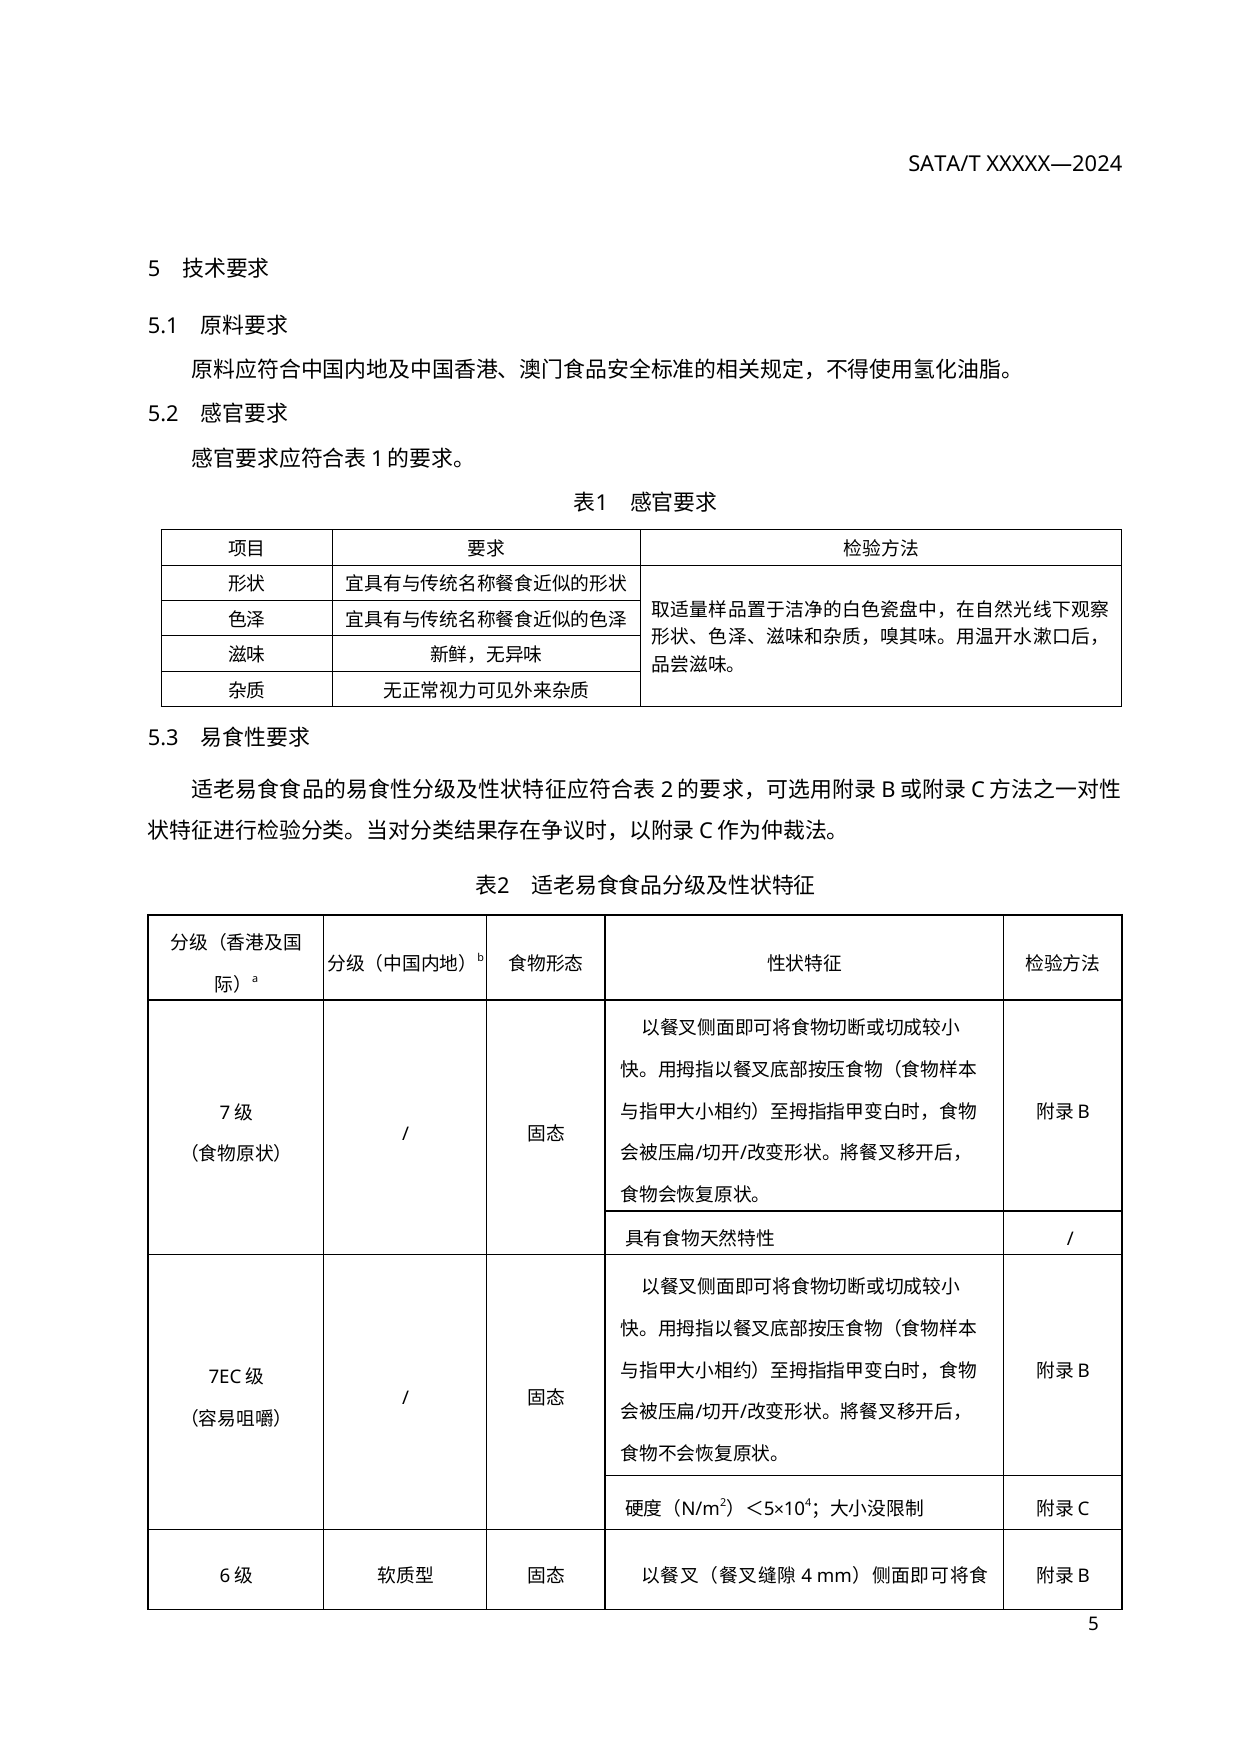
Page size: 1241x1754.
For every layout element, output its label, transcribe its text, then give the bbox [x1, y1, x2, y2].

table_header 项目 [162, 530, 332, 564]
table_cell 7级 （食物原状） [149, 1001, 323, 1253]
table_cell 硬度（N/m2）＜5×104；大小没限制 [606, 1476, 1003, 1529]
table_cell / [324, 1255, 486, 1529]
table_header 分级（中国内地）b [324, 916, 486, 999]
table_header 性状特征 [606, 916, 1003, 999]
text 感官要求 [148, 396, 1122, 428]
table_cell 以餐叉侧面即可将食物切断或切成较小快。用拇指以餐叉底部按压食物（食物样本与指甲大小相约）至拇指指甲变白时，食物会被压扁/切开/改变形状。將餐叉移开后，食物会恢复原状。 [606, 1001, 1003, 1210]
text 技术要求 [148, 251, 1122, 283]
table_cell 固态 [487, 1530, 604, 1609]
table_cell 附录B [1004, 1530, 1121, 1609]
table_cell 固态 [487, 1001, 604, 1253]
table_header 要求 [333, 530, 640, 564]
text 易食性要求 [148, 720, 1122, 751]
text 原料要求 [148, 308, 1122, 339]
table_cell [606, 1530, 1003, 1609]
table_cell 具有食物天然特性 [606, 1212, 1003, 1253]
text 感官要求应符合表1的要求。 [148, 441, 1122, 472]
table_cell 附录B [1004, 1255, 1121, 1475]
table_cell 固态 [487, 1255, 604, 1529]
table_cell 以餐叉侧面即可将食物切断或切成较小快。用拇指以餐叉底部按压食物（食物样本与指甲大小相约）至拇指指甲变白时，食物会被压扁/切开/改变形状。將餐叉移开后，食物不会恢复原状。 [606, 1255, 1003, 1475]
text 感官要求 [148, 485, 1122, 517]
table_cell 色泽 [162, 601, 332, 635]
table_header 检验方法 [641, 530, 1121, 564]
table_cell 宜具有与传统名称餐食近似的形状 [333, 566, 640, 600]
table_cell / [1004, 1212, 1121, 1253]
table_cell / [324, 1001, 486, 1253]
table_cell 形状 [162, 566, 332, 600]
table_cell 7EC级 （容易咀嚼） [149, 1255, 323, 1529]
table_cell 杂质 [162, 672, 332, 706]
table_cell 新鲜，无异味 [333, 636, 640, 671]
text 原料应符合中国内地及中国香港、澳门食品安全标准的相关规定，不得使用氢化油脂。 [148, 352, 1122, 384]
table_cell 取适量样品置于洁净的白色瓷盘中，在自然光线下观察形状、色泽、滋味和杂质，嗅其味。用温开水漱口后，品尝滋味。 [641, 566, 1121, 706]
table_cell 附录B [1004, 1001, 1121, 1210]
table_cell 无正常视力可见外来杂质 [333, 672, 640, 706]
table_header 检验方法 [1004, 916, 1121, 999]
table_header 分级（香港及国际）a [149, 916, 323, 999]
table_cell 附录C [1004, 1476, 1121, 1529]
list 适老易食食品分级及性状特征 [148, 860, 1122, 901]
table_cell 宜具有与传统名称餐食近似的色泽 [333, 601, 640, 635]
table_cell 滋味 [162, 636, 332, 671]
table_cell 软质型 [324, 1530, 486, 1609]
text 适老易食食品的易食性分级及性状特征应符合表2的要求，可选用附录B或附录C方法之一对性状特征进行检验分类。当对分类结果存在争议时，以附录C作为仲裁法。 [148, 764, 1122, 847]
table_header 食物形态 [487, 916, 604, 999]
table_cell 6级 （软质及一口量） [149, 1530, 323, 1609]
